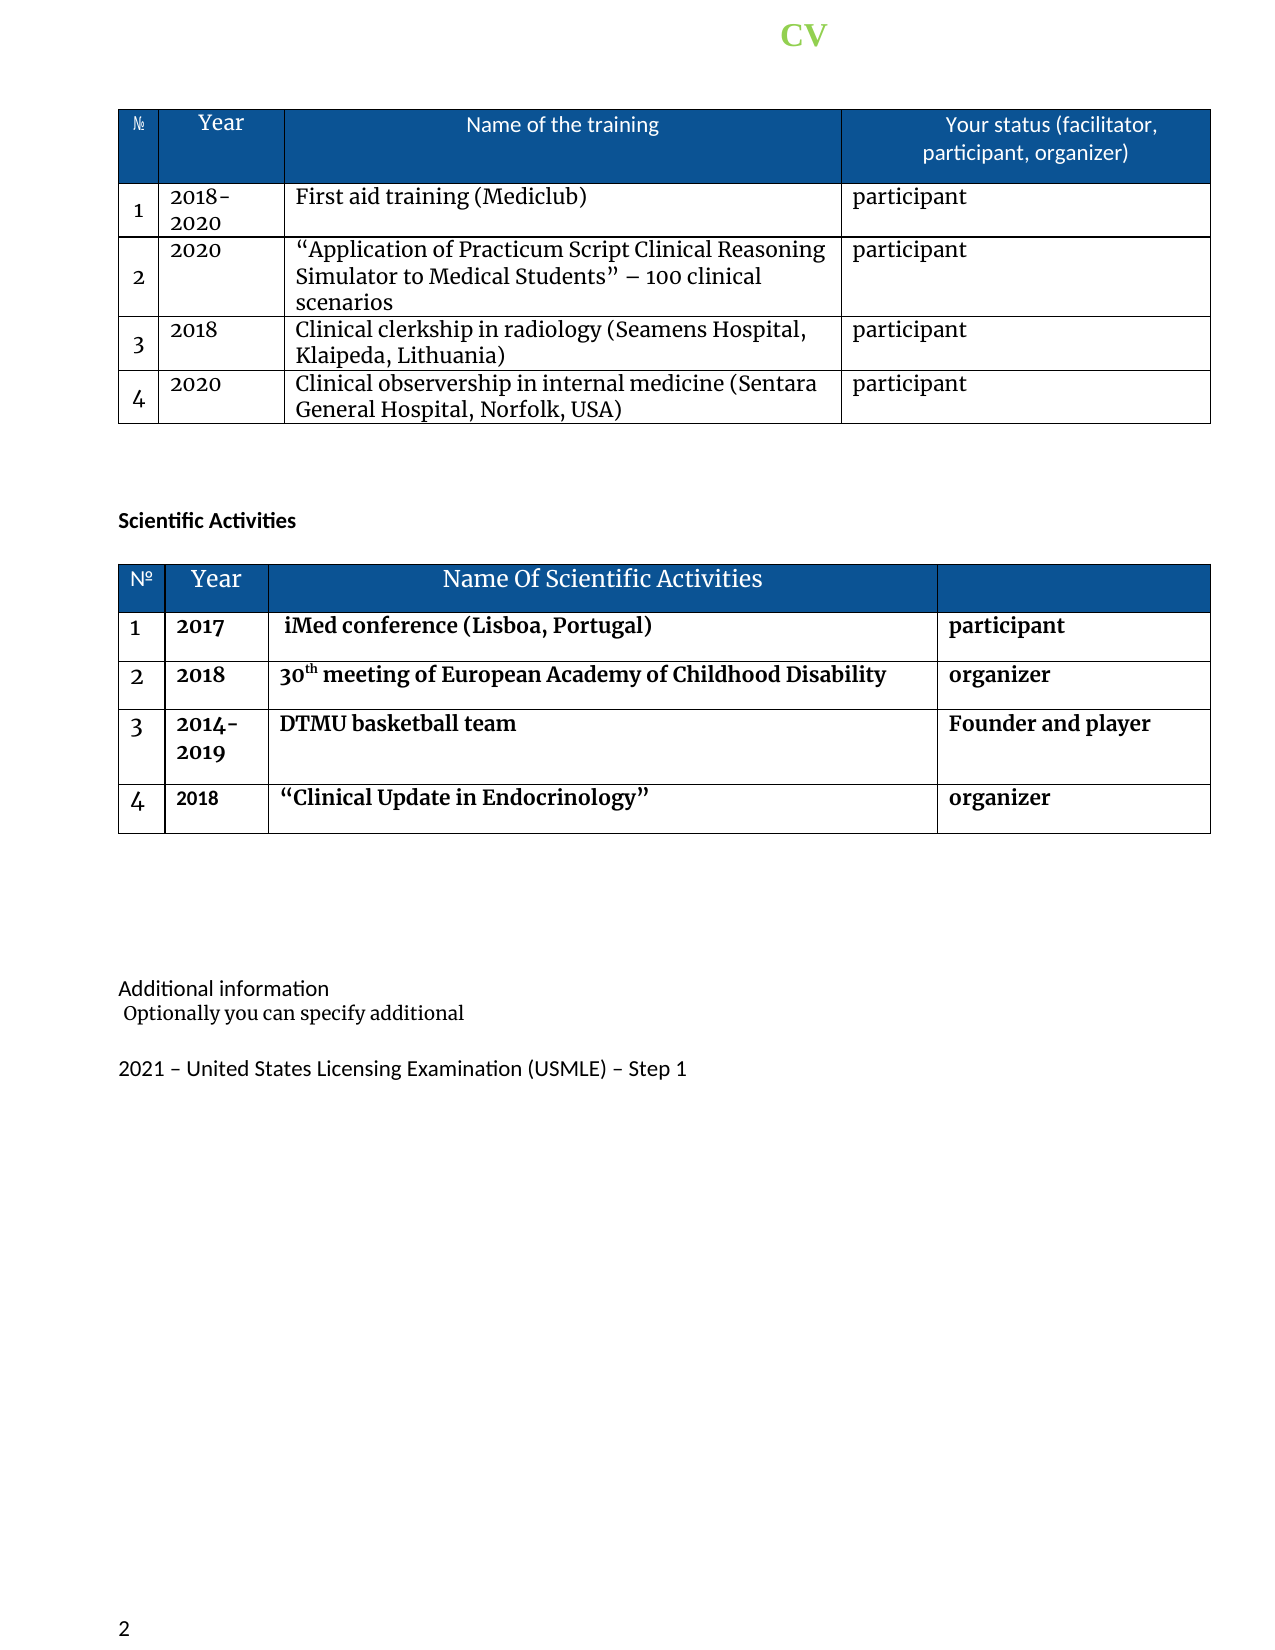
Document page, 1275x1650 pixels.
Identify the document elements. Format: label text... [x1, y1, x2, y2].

table_cell DTMU basketball team [269, 710, 937, 784]
table_cell 2018-2020 [159, 184, 284, 236]
table_cell 1 [119, 613, 164, 661]
table_header Name of the training [285, 110, 841, 183]
table_cell participant [842, 371, 1210, 423]
table_cell Founder and player [938, 710, 1210, 784]
table_cell 2 [119, 662, 164, 709]
text Scientific Activities [118, 507, 1211, 534]
table_cell Clinical observership in internal medicine (Sentara General Hospital, Norfolk, USA) [285, 371, 841, 423]
table_cell organizer [938, 785, 1210, 832]
table_cell First aid training (Mediclub) [285, 184, 841, 236]
table_cell 2014-2019 [166, 710, 268, 784]
table_cell participant [842, 184, 1210, 236]
table_header [119, 110, 158, 183]
table_header Name Of Scientific Activities [269, 565, 937, 612]
table_cell Clinical clerkship in radiology (Seamens Hospital, Klaipeda, Lithuania) [285, 317, 841, 370]
table_cell 2018 [159, 317, 284, 370]
table_cell “Clinical Update in Endocrinology” [269, 785, 937, 832]
table_header [938, 565, 1210, 612]
text 2021 – United States Licensing Examination (USMLE) – Step 1 [118, 1054, 1211, 1082]
table_cell 4 [119, 371, 158, 423]
table_header № [119, 565, 164, 612]
table_cell 2020 [159, 238, 284, 316]
table_cell 3 [119, 710, 164, 784]
table_cell 1 [119, 184, 158, 236]
text Additional information [118, 974, 1211, 1002]
table_cell 2020 [159, 371, 284, 423]
table_cell participant [842, 317, 1210, 370]
table_cell 2018 [166, 662, 268, 709]
table_cell 4 [119, 785, 164, 832]
table_cell 3 [119, 317, 158, 370]
table_cell iMed conference (Lisboa, Portugal) [269, 613, 937, 661]
table_cell 2017 [166, 613, 268, 661]
table_header Year [159, 110, 284, 183]
table_cell organizer [938, 662, 1210, 709]
table_header Year [166, 565, 268, 612]
table_cell participant [842, 238, 1210, 316]
table_cell 30th meeting of European Academy of Childhood Disability [269, 662, 937, 709]
table_header Your status (facilitator, participant, organizer) [842, 110, 1210, 183]
table_cell participant [938, 613, 1210, 661]
table_cell 2 [119, 238, 158, 316]
table_cell 2018 [166, 785, 268, 832]
table_cell “Application of Practicum Script Clinical Reasoning Simulator to Medical Students” – 100 clinical scenarios [285, 238, 841, 316]
text Optionally you can specify additional [118, 1002, 1211, 1026]
